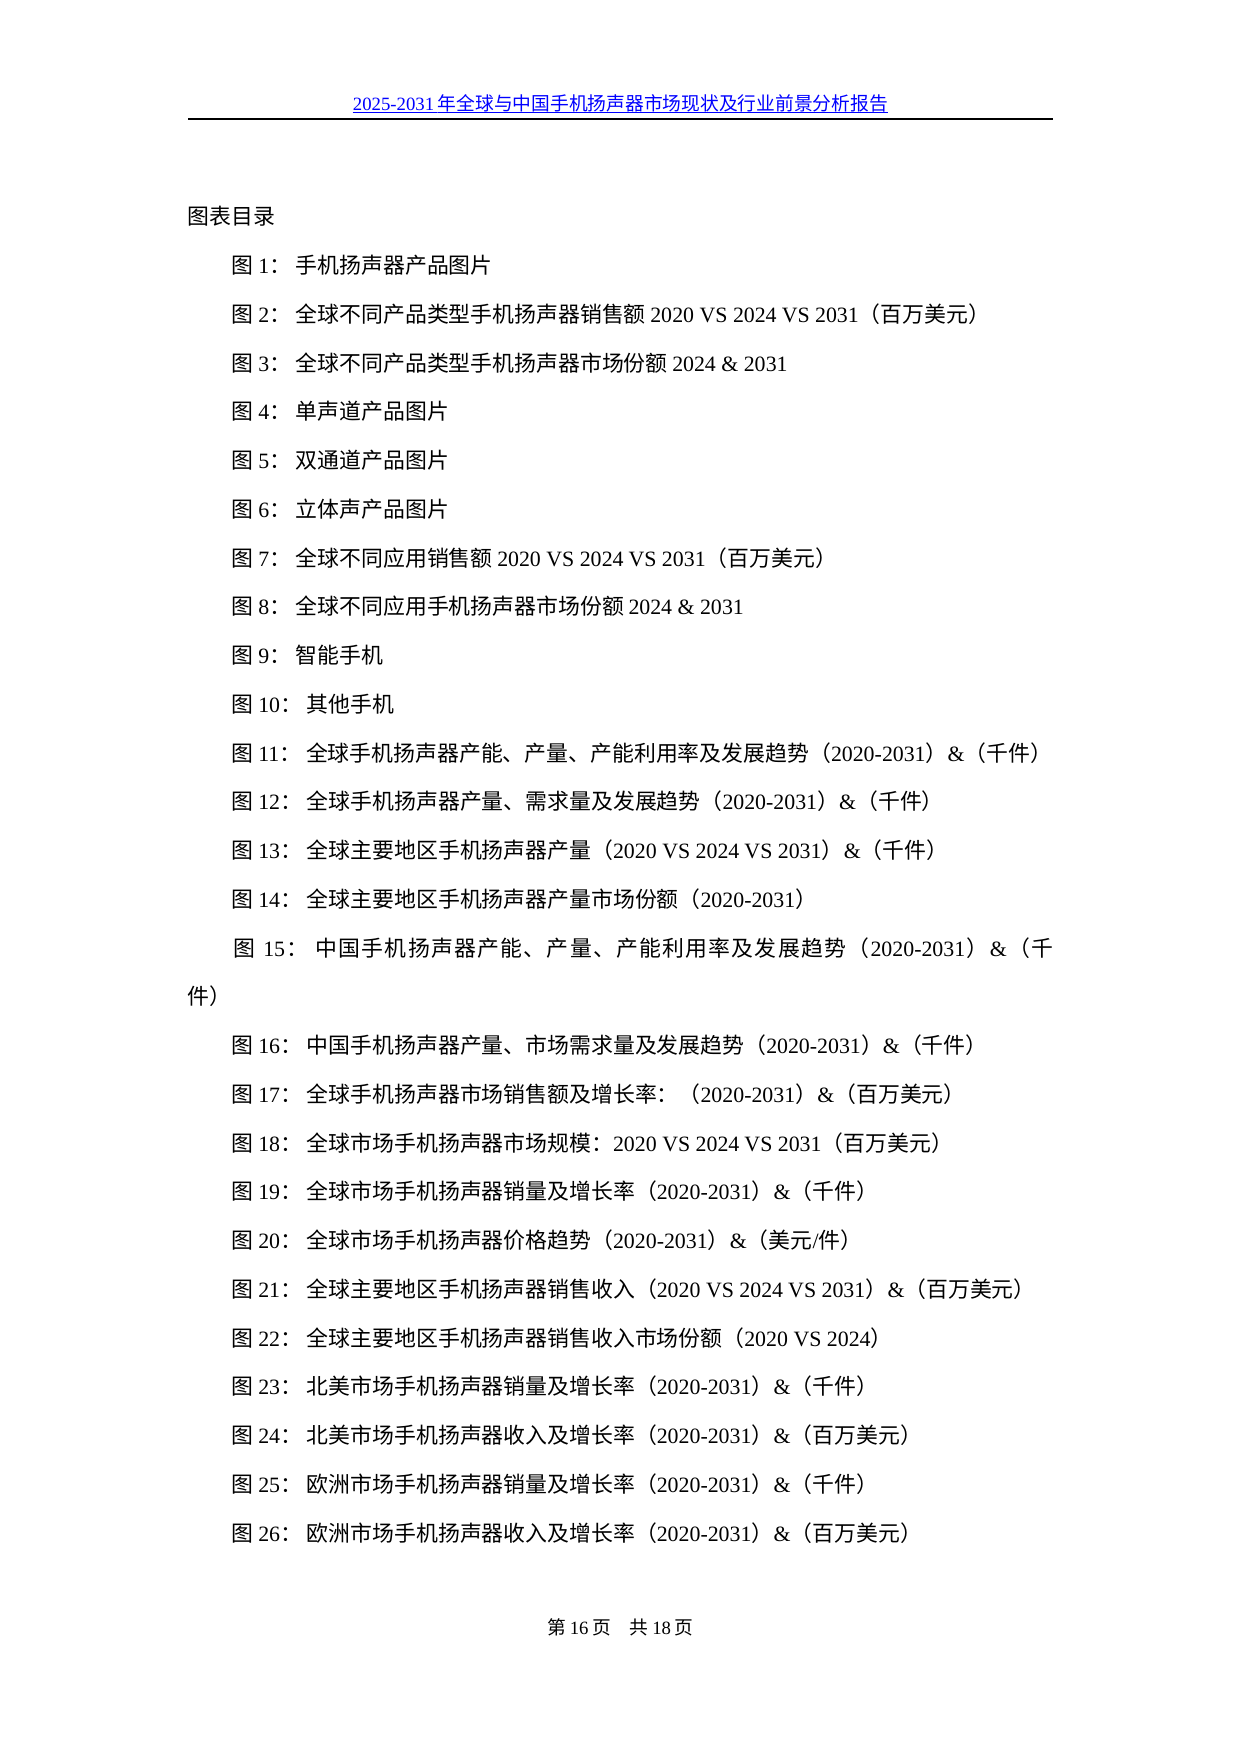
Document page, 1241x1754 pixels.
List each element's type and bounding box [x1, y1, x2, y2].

text [187, 150, 1053, 1548]
